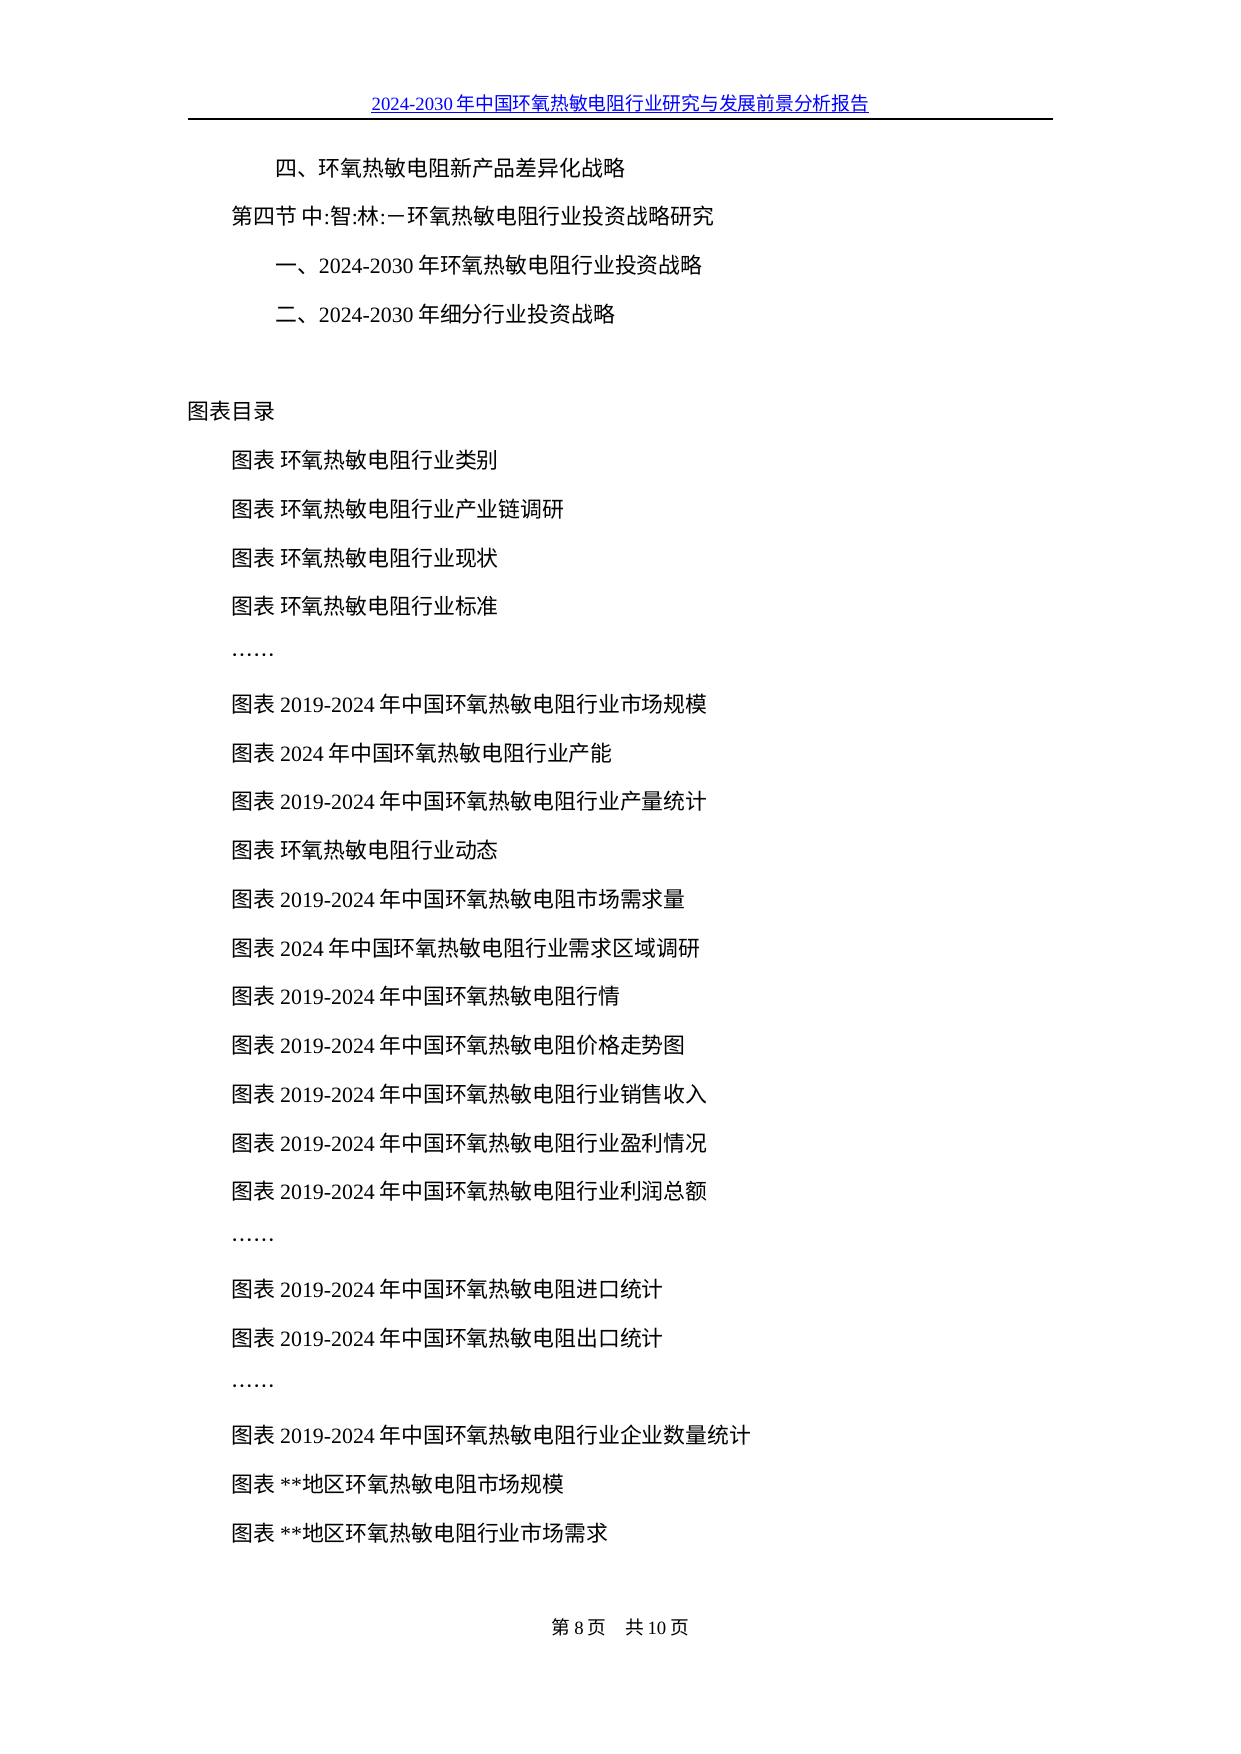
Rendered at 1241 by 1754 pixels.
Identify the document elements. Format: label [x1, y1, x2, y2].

text [187, 150, 1053, 1548]
